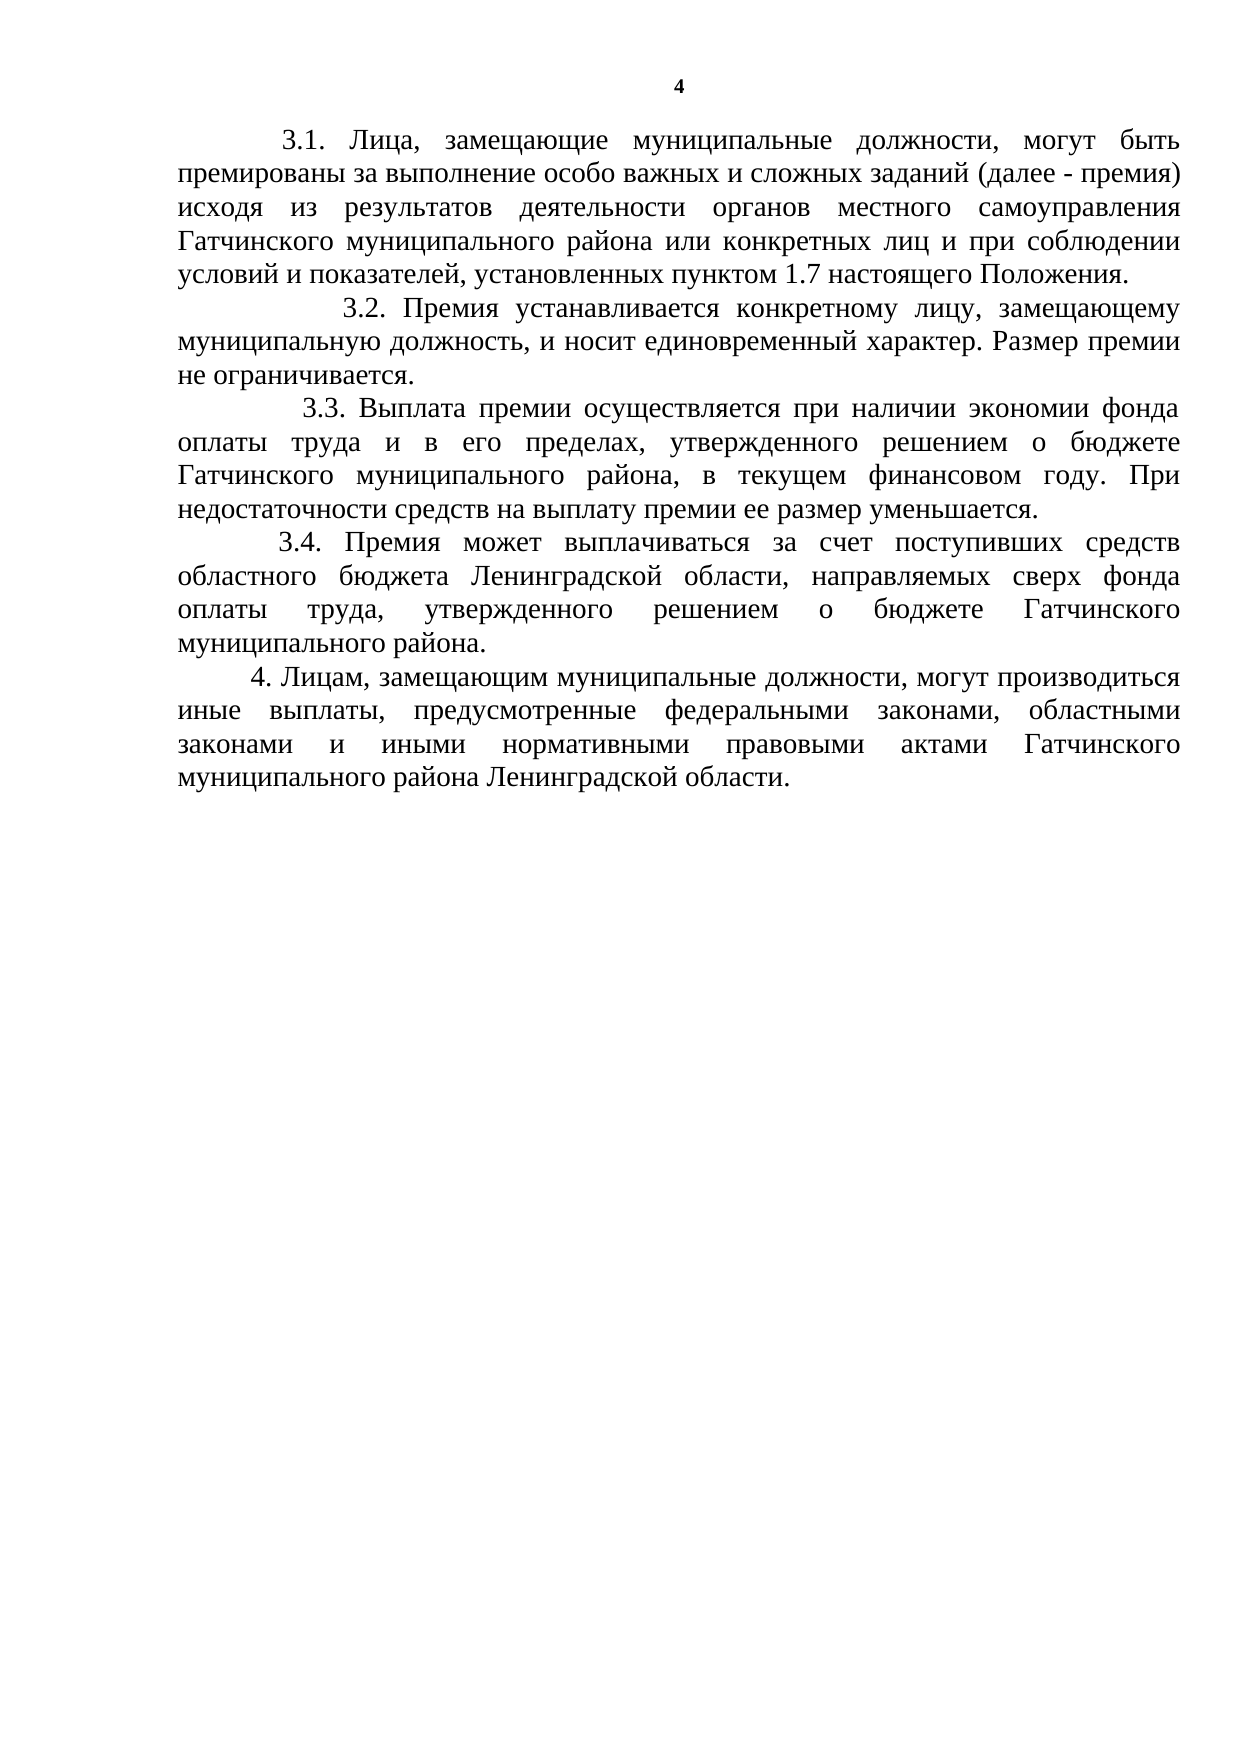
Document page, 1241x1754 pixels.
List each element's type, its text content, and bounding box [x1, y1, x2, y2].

text 3.4. Премия может выплачиваться за счет поступивших средств областного бюджета Ленинградской области, направляемых сверх фонда оплаты труда, утвержденного решением о бюджете Гатчинского муниципального района. [177, 524, 1181, 659]
text 3.1. Лица, замещающие муниципальные должности, могут быть премированы за выполнение особо важных и сложных заданий (далее - премия) исходя из результатов деятельности органов местного самоуправления Гатчинского муниципального района или конкретных лиц и при соблюдении условий и показателей, установленных пунктом 1.7 настоящего Положения. [177, 122, 1181, 290]
text 3.3. Выплата премии осуществляется при наличии экономии фонда оплаты труда и в его пределах, утвержденного решением о бюджете Гатчинского муниципального района, в текущем финансовом году. При недостаточности средств на выплату премии ее размер уменьшается. [177, 390, 1181, 524]
text 3.2. Премия устанавливается конкретному лицу, замещающему муниципальную должность, и носит единовременный характер. Размер премии не ограничивается. [177, 290, 1181, 390]
text 4. Лицам, замещающим муниципальные должности, могут производиться иные выплаты, предусмотренные федеральными законами, областными законами и иными нормативными правовыми актами Гатчинского муниципального района Ленинградской области. [177, 659, 1181, 793]
